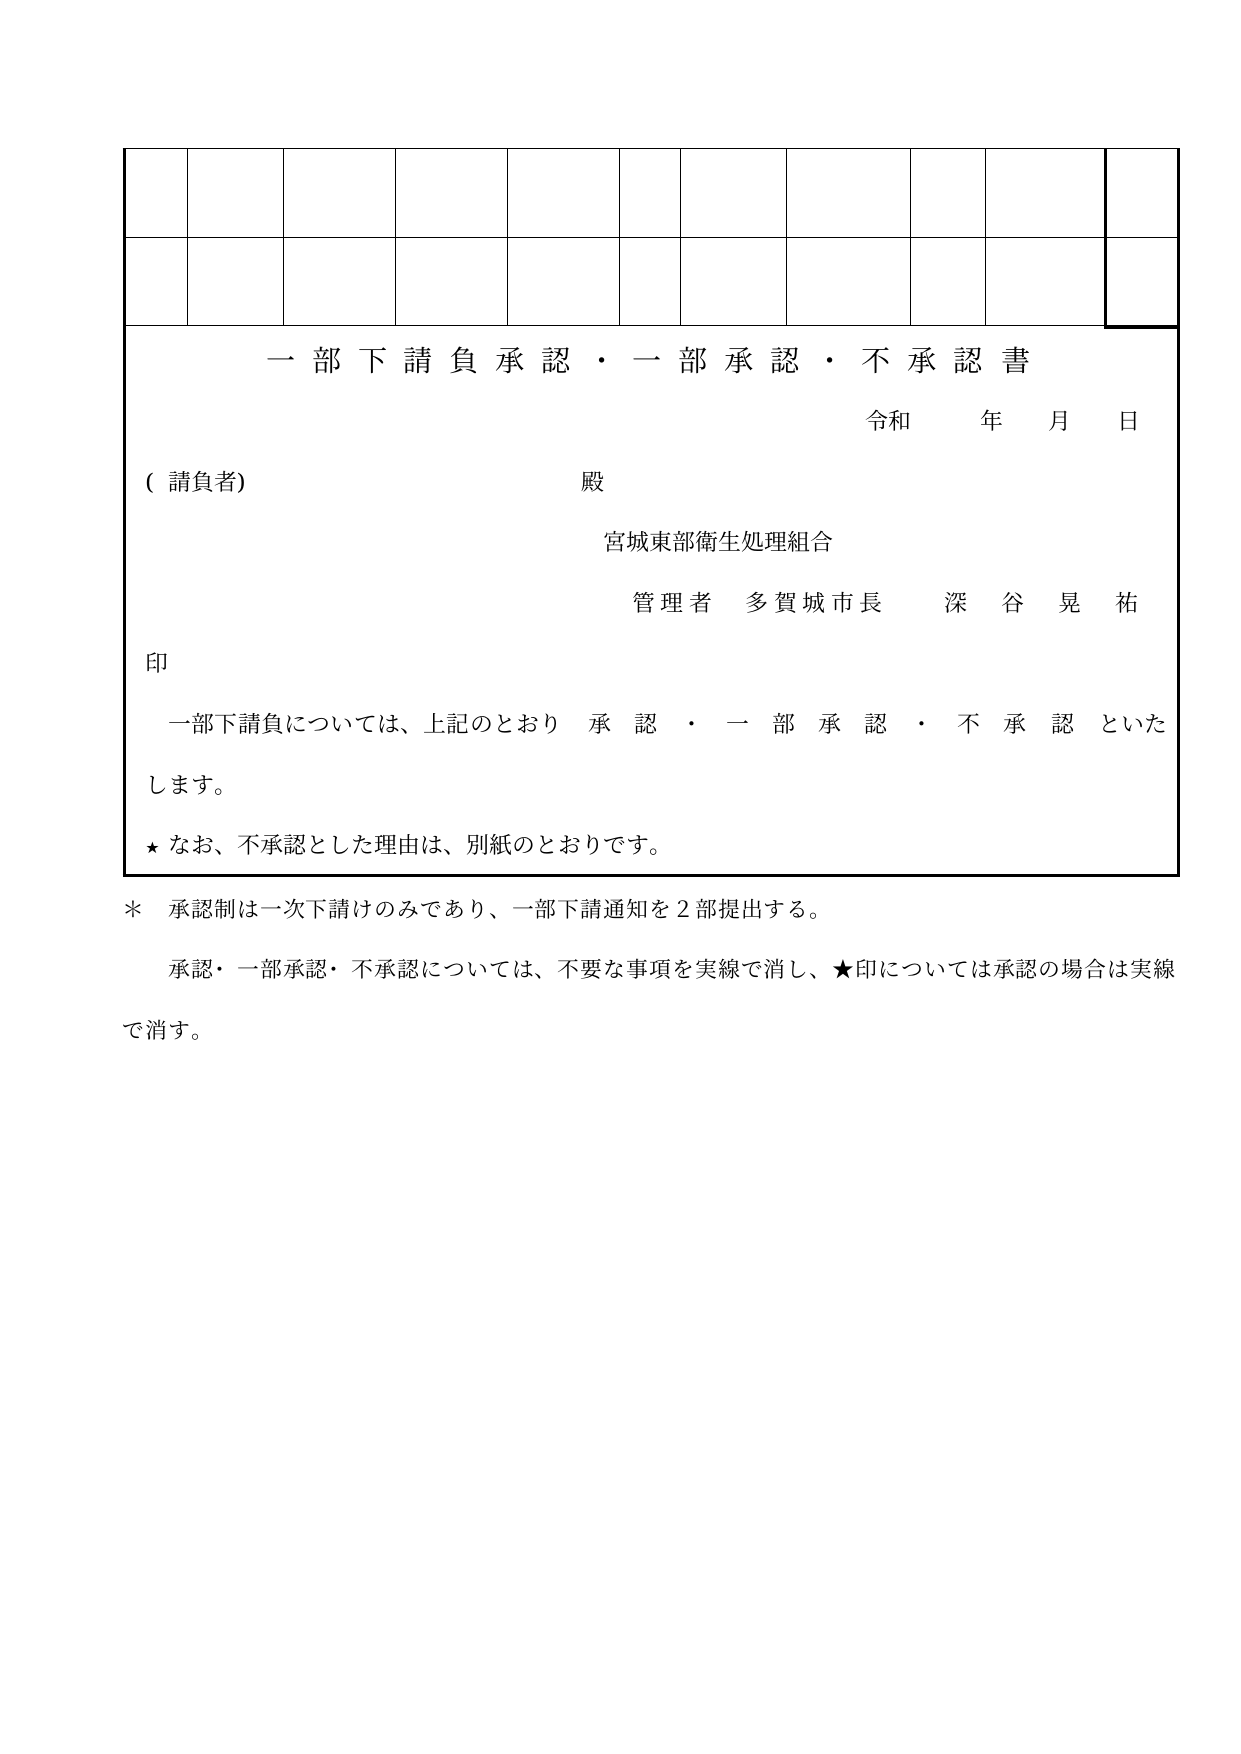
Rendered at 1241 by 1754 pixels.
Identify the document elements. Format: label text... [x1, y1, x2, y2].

table_cell 宮城東部衛生処理組合 管理者 多賀城市長 深 谷 晃 祐 印 [126, 510, 1177, 692]
table_cell [1107, 149, 1177, 237]
table_cell [1107, 238, 1177, 325]
table_cell [508, 238, 619, 325]
table_cell [126, 238, 187, 325]
table_cell 令和 年 月 日 [126, 389, 1177, 450]
table_cell [284, 238, 395, 325]
table_cell [188, 149, 283, 237]
table_cell [284, 149, 395, 237]
table_cell [620, 238, 680, 325]
table_cell [787, 238, 910, 325]
table_cell [508, 149, 619, 237]
table_cell [681, 149, 786, 237]
table_cell [396, 149, 507, 237]
table_cell 一部下請負については、上記のとおり 承認・一部承認・不承認といたします。 ★なお、不承認とした理由は、別紙のとおりです。 [126, 692, 1177, 874]
table_cell [986, 149, 1104, 237]
table_cell [787, 149, 910, 237]
text 承認･一部承認･不承認については、不要な事項を実線で消し、★印については承認の場合は実線で消す。 [122, 938, 1177, 1059]
text ＊ 承認制は一次下請けのみであり、一部下請通知を２部提出する。 [122, 877, 1177, 938]
table_cell [911, 149, 985, 237]
table_cell [911, 238, 985, 325]
table_cell [188, 238, 283, 325]
table_cell [681, 238, 786, 325]
table_cell [396, 238, 507, 325]
table_cell [620, 149, 680, 237]
table_cell (請負者) 殿 [126, 450, 1177, 510]
table_cell [986, 238, 1104, 325]
table_cell 一部下請負承認・一部承認・不承認書 [126, 326, 1177, 389]
table_cell [126, 149, 187, 237]
